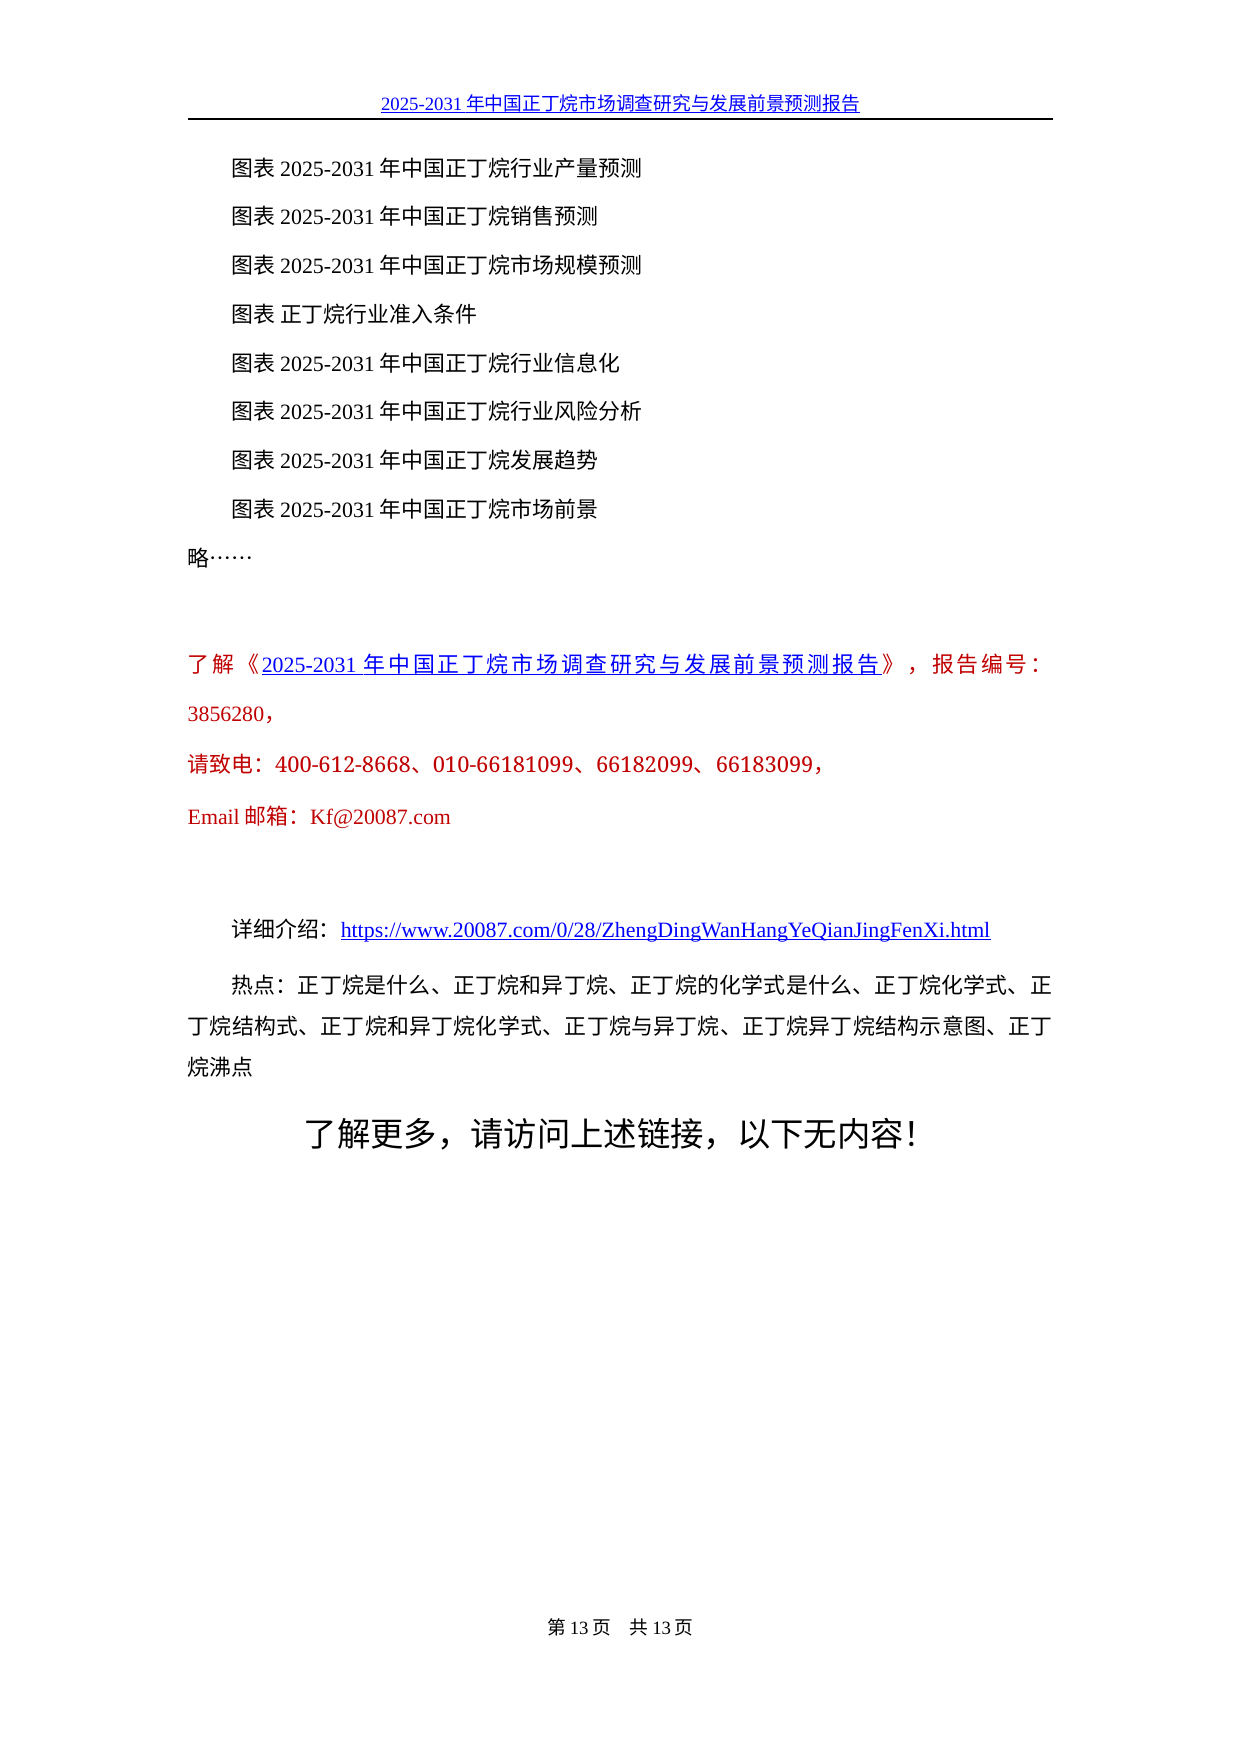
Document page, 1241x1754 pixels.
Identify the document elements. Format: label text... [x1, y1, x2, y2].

title 了解更多，请访问上述链接，以下无内容！ [187, 1099, 1053, 1164]
text 详细介绍：https://www.20087.com/0/28/ZhengDingWanHangYeQianJingFenXi.html [187, 911, 1053, 944]
text 热点：正丁烷是什么、正丁烷和异丁烷、正丁烷的化学式是什么、正丁烷化学式、正丁烷结构式、正丁烷和异丁烷化学式、正丁烷与异丁烷、正丁烷异丁烷结构示意图、正丁烷沸点 [187, 968, 1053, 1082]
text 了解《2025-2031年中国正丁烷市场调查研究与发展前景预测报告》，报告编号：3856280， [187, 647, 1053, 728]
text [187, 150, 1053, 573]
text 请致电：400-612-8668、010-66181099、66182099、66183099， [187, 747, 1053, 779]
text Email邮箱：Kf@20087.com [187, 798, 1053, 831]
